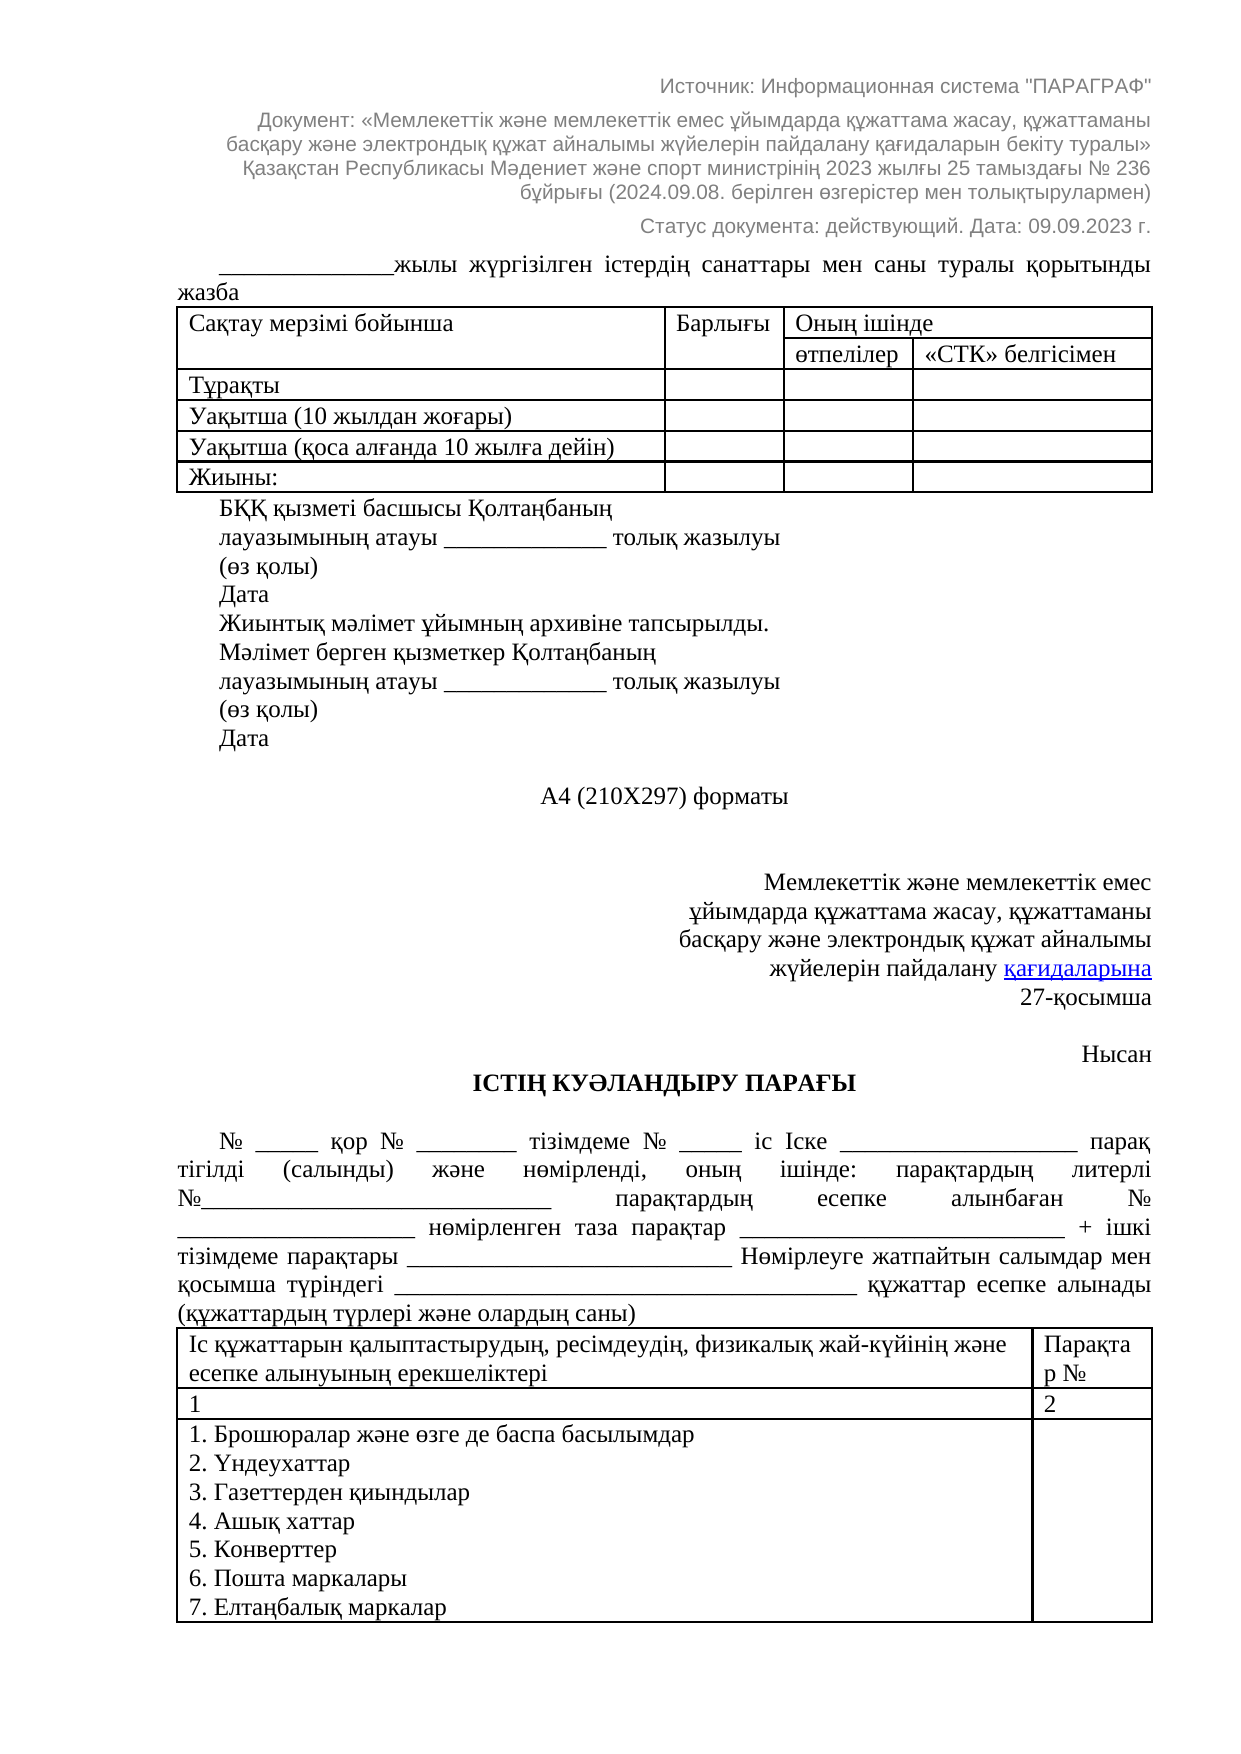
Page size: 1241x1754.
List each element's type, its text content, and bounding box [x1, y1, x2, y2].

table_cell Жиыны: [178, 463, 664, 491]
table_cell Уақытша (қоса алғанда 10 жылға дейін) [178, 432, 664, 460]
table_cell Уақытша (10 жылдан жоғары) [178, 401, 664, 429]
table_cell 1 [178, 1389, 1031, 1417]
table_cell [666, 370, 783, 399]
table_cell [785, 463, 912, 491]
text Дата [177, 723, 1152, 752]
table_cell «СТК» белгісімен [914, 339, 1151, 368]
text лауазымының атауы _____________ толық жазылуы [177, 522, 1152, 551]
table_header Іс құжаттарын қалыптастырудың, ресімдеудің, физикалық жай-күйінің және есепке алынуының ерекшеліктері [178, 1329, 1031, 1387]
table_header Оның ішінде [785, 308, 1151, 337]
table_cell [666, 463, 783, 491]
table_cell [914, 370, 1151, 399]
text БҚҚ қызметі басшысы Қолтаңбаның [177, 493, 1152, 522]
table_cell [914, 401, 1151, 429]
table_cell Тұрақты [178, 370, 664, 399]
text Нысан [177, 1039, 1152, 1068]
table_header Сақтау мерзімі бойынша [178, 308, 664, 368]
text жүйелерін пайдалану қағидаларына [177, 953, 1152, 982]
table_cell [785, 401, 912, 429]
table_cell 2 [1034, 1389, 1151, 1417]
table_cell [785, 370, 912, 399]
table_cell [914, 432, 1151, 460]
text ұйымдарда құжаттама жасау, құжаттаманы [177, 896, 1152, 924]
text басқару және электрондық құжат айналымы [177, 924, 1152, 953]
text Мемлекеттік және мемлекеттік емес [177, 867, 1152, 896]
table_cell [666, 432, 783, 460]
table_cell өтпелілер [785, 339, 912, 368]
text Жиынтық мәлімет ұйымның архивіне тапсырылды. [177, 608, 1152, 637]
table_header Парақтар № [1034, 1329, 1151, 1387]
table_header Барлығы [666, 308, 783, 368]
text лауазымының атауы _____________ толық жазылуы [177, 666, 1152, 694]
text № _____ қор № ________ тізімдеме № _____ іс Іске ___________________ парақ тігілді (салынды) және нөмірленді, оның ішінде: парақтардың литерлі №____________________________ парақтардың есепке алынбаған № ___________________ нөмірленген таза парақтар __________________________ + ішкі тізімдеме парақтары __________________________ Нөмірлеуге жатпайтын салымдар мен қосымша түріндегі _____________________________________ құжаттар есепке алынады (құжаттардың түрлері және олардың саны) [177, 1126, 1152, 1327]
table_cell [914, 463, 1151, 491]
table_cell [666, 401, 783, 429]
text 27-қосымша [177, 982, 1152, 1011]
table_cell [1034, 1420, 1151, 1621]
text А4 (210Х297) форматы [177, 781, 1152, 809]
table_cell [785, 432, 912, 460]
text Мәлімет берген қызметкер Қолтаңбаның [177, 637, 1152, 666]
text (өз қолы) [177, 694, 1152, 723]
text ІСТІҢ КУӘЛАНДЫРУ ПАРАҒЫ [177, 1068, 1152, 1097]
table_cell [178, 1420, 1031, 1621]
text Дата [177, 579, 1152, 608]
text ______________жылы жүргізілген істердің санаттары мен саны туралы қорытынды жазба [177, 249, 1152, 306]
text (өз қолы) [177, 551, 1152, 579]
